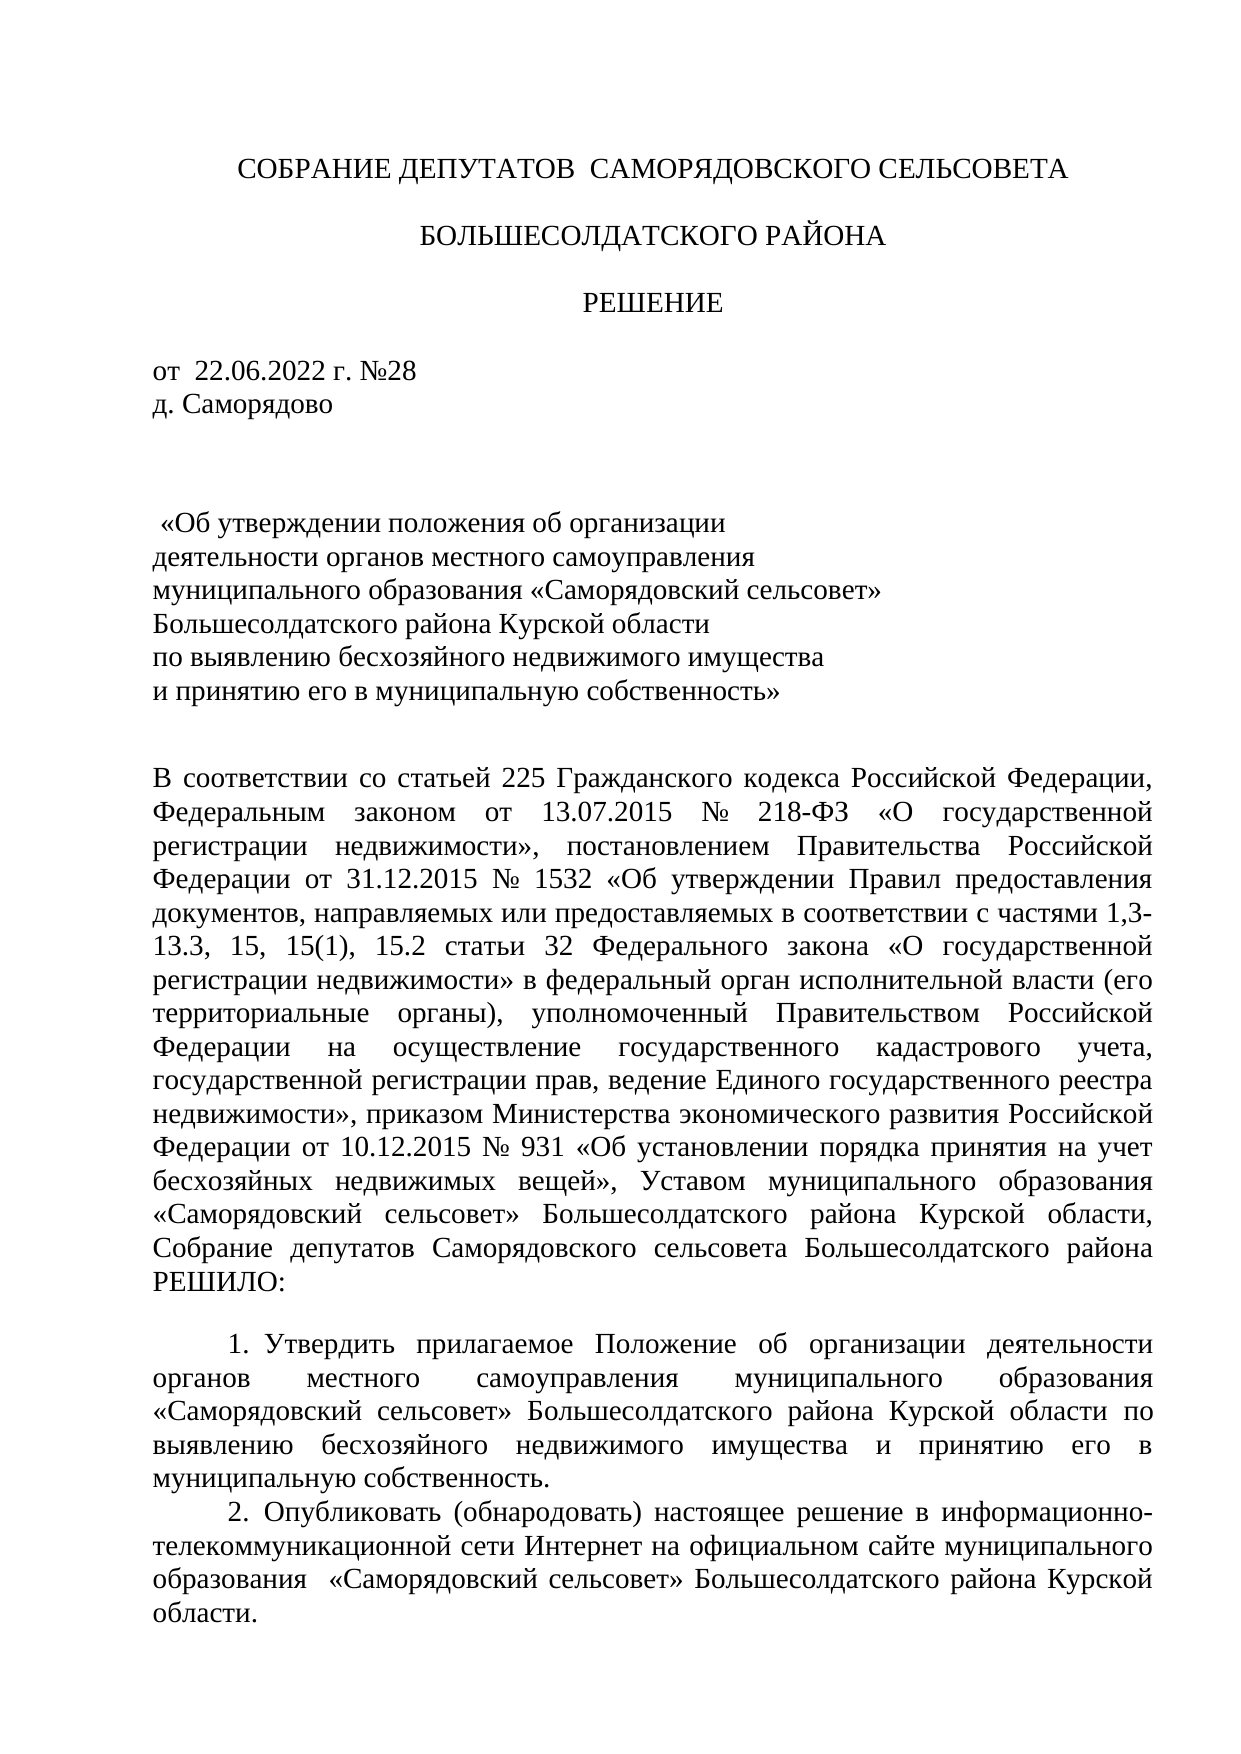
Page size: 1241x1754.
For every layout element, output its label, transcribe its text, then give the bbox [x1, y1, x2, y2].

text от 22.06.2022 г. №28 [152, 353, 1154, 386]
list Утвердить прилагаемое Положение об организации деятельности органов местного самоуправления муниципального образования «Саморядовский сельсовет» Большесолдатского района Курской области по выявлению бесхозяйного недвижимого имущества и принятию его в муниципальную собственность. [152, 1326, 1154, 1494]
text В соответствии со статьей 225 Гражданского кодекса Российской Федерации, Федеральным законом от 13.07.2015 № 218-ФЗ «О государственной регистрации недвижимости», постановлением Правительства Российской Федерации от 31.12.2015 № 1532 «Об утверждении Правил предоставления документов, направляемых или предоставляемых в соответствии с частями 1,3- 13.3, 15, 15(1), 15.2 статьи 32 Федерального закона «О государственной регистрации недвижимости» в федеральный орган исполнительной власти (его территориальные органы), уполномоченный Правительством Российской Федерации на осуществление государственного кадастрового учета, государственной регистрации прав, ведение Единого государственного реестра недвижимости», приказом Министерства экономического развития Российской Федерации от 10.12.2015 № 931 «Об установлении порядка принятия на учет бесхозяйных недвижимых вещей», Уставом муниципального образования «Саморядовский сельсовет» Большесолдатского района Курской области, Собрание депутатов Саморядовского сельсовета Большесолдатского района РЕШИЛО: [152, 761, 1154, 1297]
text СОБРАНИЕ ДЕПУТАТОВ САМОРЯДОВСКОГО СЕЛЬСОВЕТА [152, 151, 1154, 185]
text РЕШЕНИЕ [152, 286, 1154, 319]
list Опубликовать (обнародовать) настоящее решение в информационно-телекоммуникационной сети Интернет на официальном сайте муниципального образования «Саморядовский сельсовет» Большесолдатского района Курской области. [152, 1494, 1154, 1628]
text БОЛЬШЕСОЛДАТСКОГО РАЙОНА [152, 185, 1154, 252]
text д. Саморядово [152, 386, 1154, 420]
text «Об утверждении положения об организации деятельности органов местного самоуправления муниципального образования «Саморядовский сельсовет» Большесолдатского района Курской области по выявлению бесхозяйного недвижимого имущества и принятию его в муниципальную собственность» [152, 505, 1154, 706]
